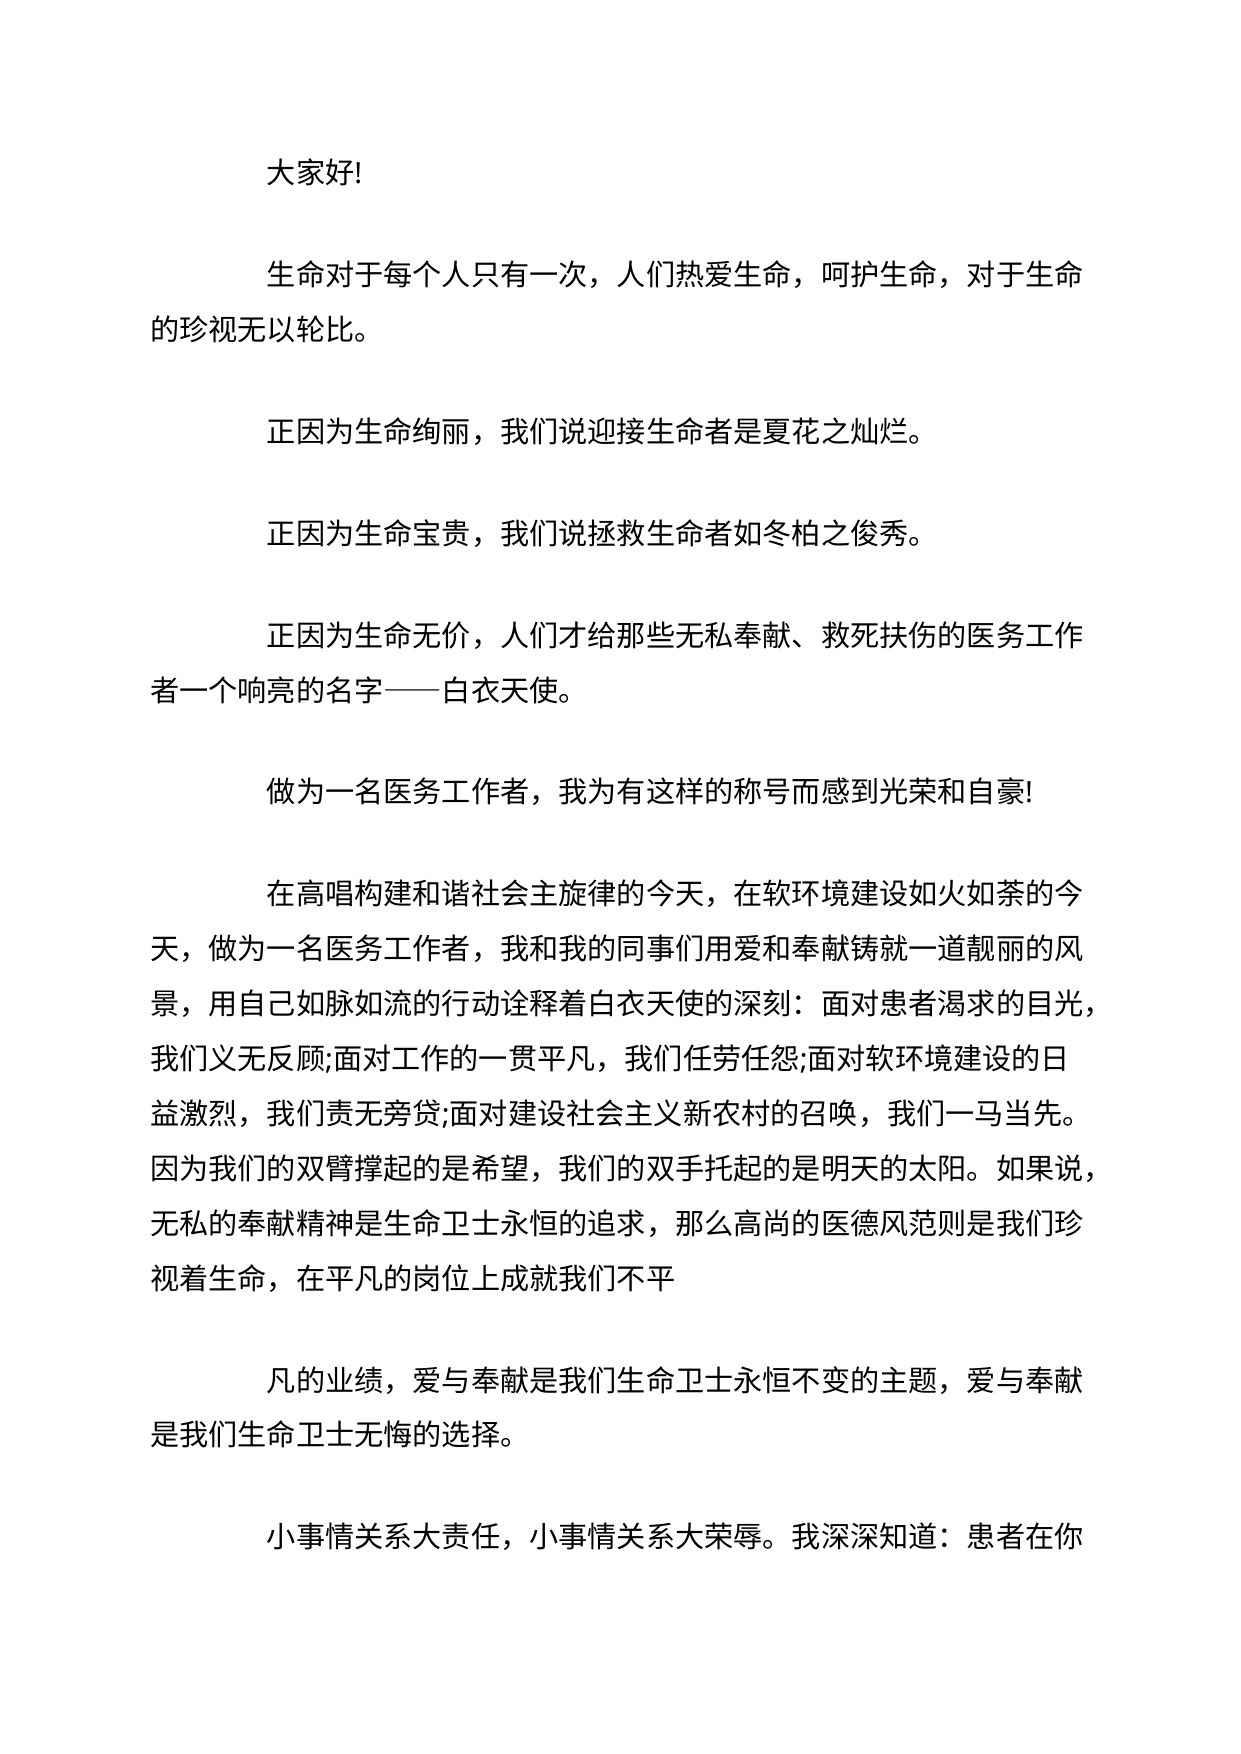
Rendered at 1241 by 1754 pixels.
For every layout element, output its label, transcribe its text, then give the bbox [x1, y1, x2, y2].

text 正因为生命无价，人们才给那些无私奉献、救死扶伤的医务工作者一个响亮的名字——白衣天使。 [150, 612, 1090, 709]
text 在高唱构建和谐社会主旋律的今天，在软环境建设如火如荼的今天，做为一名医务工作者，我和我的同事们用爱和奉献铸就一道靓丽的风景，用自己如脉如流的行动诠释着白衣天使的深刻：面对患者渴求的目光，我们义无反顾;面对工作的一贯平凡，我们任劳任怨;面对软环境建设的日益激烈，我们责无旁贷;面对建设社会主义新农村的召唤，我们一马当先。因为我们的双臂撑起的是希望，我们的双手托起的是明天的太阳。如果说，无私的奉献精神是生命卫士永恒的追求，那么高尚的医德风范则是我们珍视着生命，在平凡的岗位上成就我们不平 [150, 871, 1090, 1298]
text 大家好! [150, 150, 1090, 192]
text 生命对于每个人只有一次，人们热爱生命，呵护生命，对于生命的珍视无以轮比。 [150, 252, 1090, 349]
text 正因为生命绚丽，我们说迎接生命者是夏花之灿烂。 [150, 409, 1090, 451]
text 正因为生命宝贵，我们说拯救生命者如冬柏之俊秀。 [150, 510, 1090, 553]
text 做为一名医务工作者，我为有这样的称号而感到光荣和自豪! [150, 769, 1090, 811]
text 凡的业绩，爱与奉献是我们生命卫士永恒不变的主题，爱与奉献是我们生命卫士无悔的选择。 [150, 1357, 1090, 1454]
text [150, 1514, 1090, 1556]
